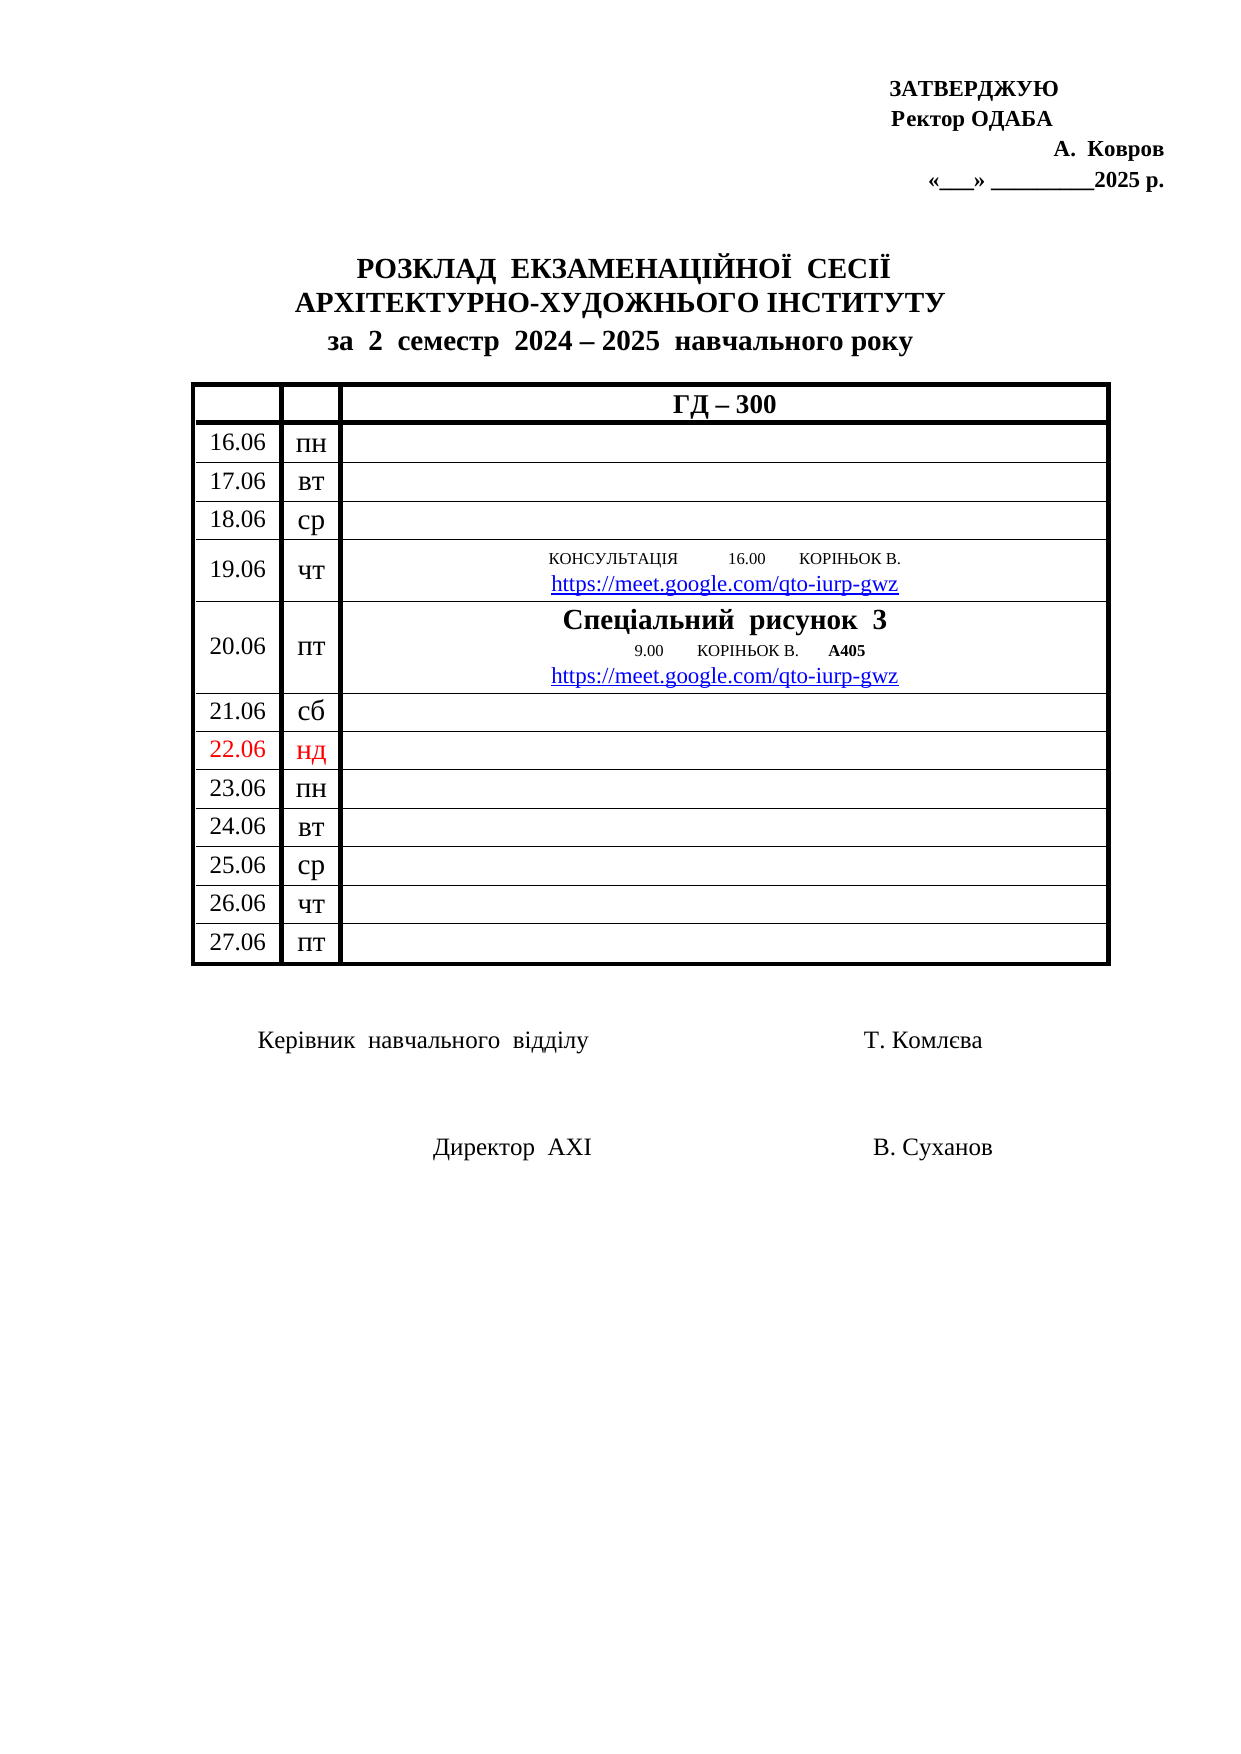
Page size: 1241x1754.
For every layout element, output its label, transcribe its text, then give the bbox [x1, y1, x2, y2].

text за 2 семестр 2024 – 2025 навчального року [75, 323, 1165, 357]
text А. Ковров [75, 135, 1165, 162]
table_cell [343, 809, 1106, 846]
table_cell [343, 425, 1106, 462]
table_cell нд [284, 732, 338, 769]
table_cell [343, 694, 1106, 731]
table_cell пт [284, 924, 338, 962]
table_cell ср [284, 502, 338, 539]
table_cell 23.06 [195, 770, 279, 808]
table_cell 25.06 [195, 847, 279, 885]
table_header [195, 387, 279, 420]
text Директор АХІ В. Суханов [75, 1132, 1165, 1161]
table_cell [343, 502, 1106, 539]
table_cell 16.06 [195, 421, 279, 462]
table_cell 20.06 [195, 602, 279, 692]
table_cell 19.06 [195, 540, 279, 601]
table_cell [343, 463, 1106, 501]
table_cell 22.06 [195, 732, 279, 769]
table_cell чт [284, 886, 338, 923]
table_cell вт [284, 463, 338, 501]
table_cell ср [284, 847, 338, 885]
table_cell сб [284, 694, 338, 731]
table_cell чт [284, 540, 338, 601]
table_cell пн [284, 770, 338, 808]
table_cell 27.06 [195, 924, 279, 962]
text РОЗКЛАД ЕКЗАМЕНАЦІЙНОЇ СЕСІЇ [75, 251, 1165, 285]
table_cell вт [284, 809, 338, 846]
table_header [284, 387, 338, 420]
table_cell [343, 732, 1106, 769]
table_cell пн [284, 425, 338, 462]
text АРХІТЕКТУРНО-ХУДОЖНЬОГО ІНСТИТУТУ [75, 285, 1165, 318]
text Ректор ОДАБА [75, 105, 1165, 132]
text Керівник навчального відділу Т. Комлєва [75, 1025, 1165, 1053]
table_cell [343, 924, 1106, 962]
table_cell 21.06 [195, 694, 279, 731]
table_cell [343, 886, 1106, 923]
text ЗАТВЕРДЖУЮ [75, 75, 1165, 101]
table_cell 17.06 [195, 463, 279, 501]
text «___» _________2025 р. [75, 166, 1165, 192]
table_cell пт [284, 602, 338, 692]
table_cell 24.06 [195, 809, 279, 846]
table_header ГД – 300 [343, 387, 1106, 420]
table_cell Спеціальний рисунок 3 9.00 КОРІНЬОК В. А405 https://meet.google.com/qto-iurp-gwz [343, 602, 1106, 692]
table_cell [343, 770, 1106, 808]
table_cell 18.06 [195, 502, 279, 539]
table_cell КОНСУЛЬТАЦІЯ 16.00 КОРІНЬОК В. https://meet.google.com/qto-iurp-gwz [343, 540, 1106, 601]
table_cell [343, 847, 1106, 885]
table_cell 26.06 [195, 886, 279, 923]
